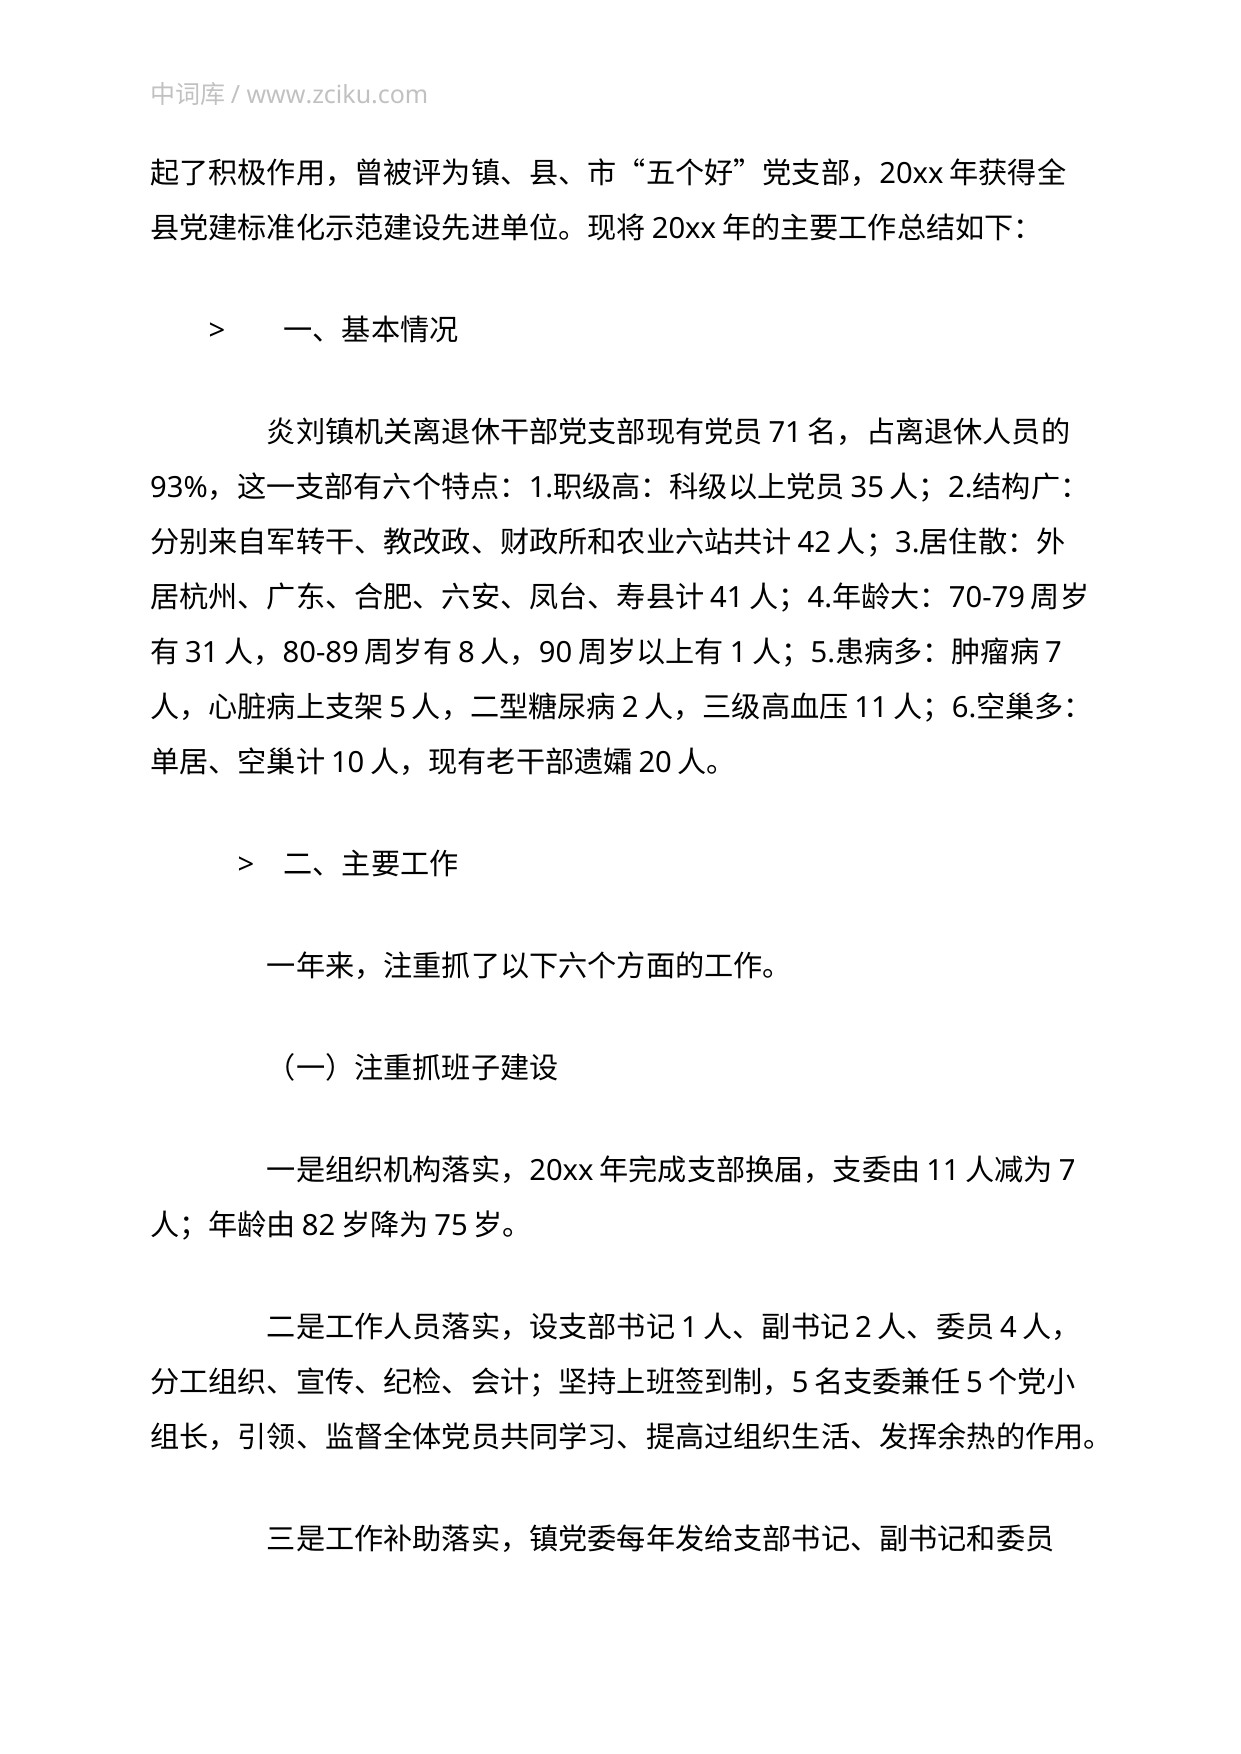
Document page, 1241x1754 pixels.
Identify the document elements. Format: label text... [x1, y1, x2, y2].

text 二是工作人员落实，设支部书记1人、副书记2人、委员4人，分工组织、宣传、纪检、会计；坚持上班签到制，5名支委兼任5个党小组长，引领、监督全体党员共同学习、提高过组织生活、发挥余热的作用。 [150, 1303, 1090, 1456]
text > 一、基本情况 [150, 307, 1090, 349]
text （一）注重抓班子建设 [150, 1045, 1090, 1087]
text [150, 1515, 1090, 1557]
text 一是组织机构落实，20xx年完成支部换届，支委由11人减为7人；年龄由82岁降为75岁。 [150, 1146, 1090, 1244]
text 炎刘镇机关离退休干部党支部现有党员71名，占离退休人员的93%，这一支部有六个特点：1.职级高：科级以上党员35人；2.结构广：分别来自军转干、教改政、财政所和农业六站共计42人；3.居住散：外居杭州、广东、合肥、六安、凤台、寿县计41人；4.年龄大：70-79周岁有31人，80-89周岁有8人，90周岁以上有1人；5.患病多：肿瘤病7人，心脏病上支架5人，二型糖尿病2人，三级高血压11人；6.空巢多：单居、空巢计10人，现有老干部遗孀20人。 [150, 409, 1090, 781]
text 一年来，注重抓了以下六个方面的工作。 [150, 943, 1090, 985]
text > 二、主要工作 [150, 841, 1090, 883]
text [150, 150, 1090, 247]
